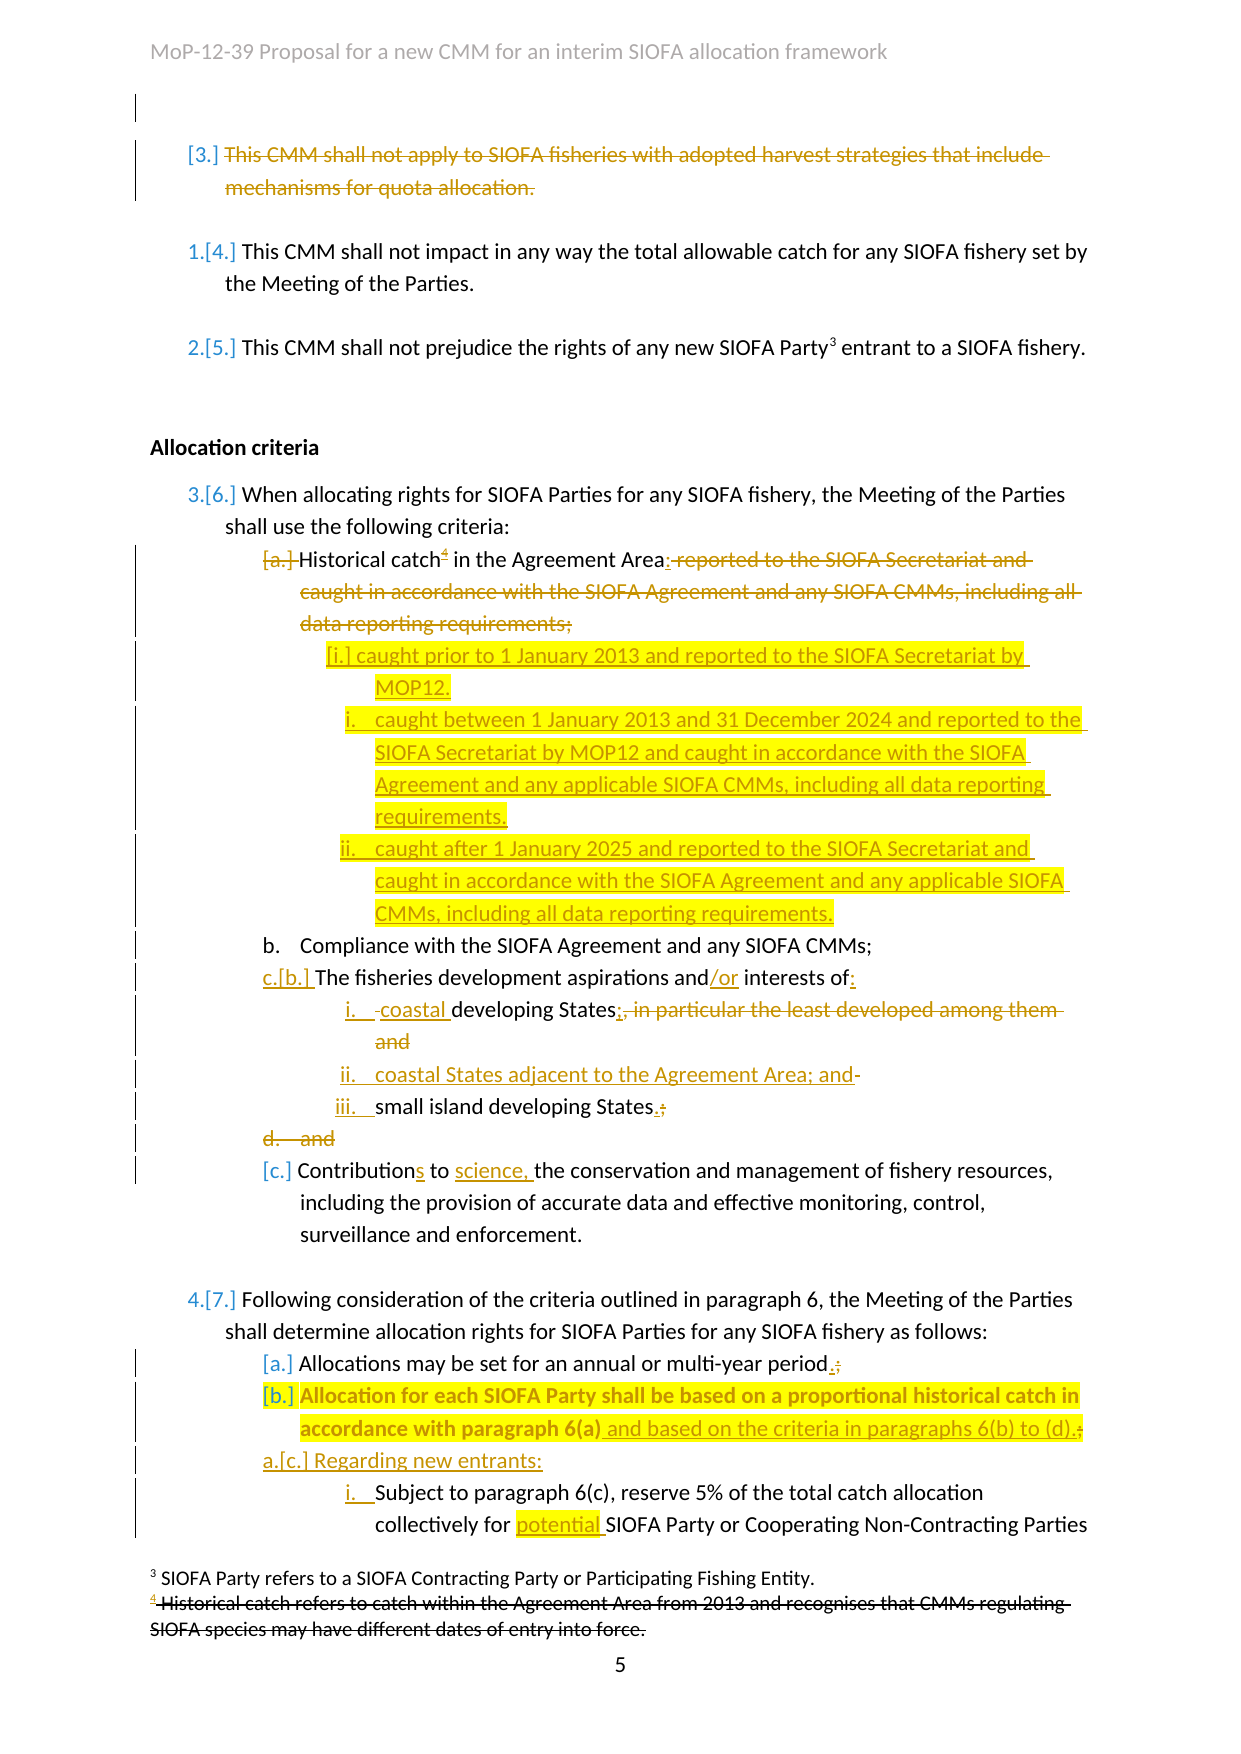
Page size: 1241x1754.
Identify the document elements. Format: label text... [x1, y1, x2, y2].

list developing States [356, 995, 1090, 1056]
list This CMM shall not impact in any way the total allowable catch for any SIOFA fishery set by the Meeting of the Parties. [187, 237, 1090, 297]
list Allocations may be set for an annual or multi-year period [262, 1349, 1090, 1377]
list Following consideration of the criteria outlined in paragraph 6, the Meeting of the Parties shall determine allocation rights for SIOFA Parties for any SIOFA fishery as follows: [187, 1285, 1090, 1345]
list The fisheries development aspirations and interests of [262, 963, 1090, 991]
list When allocating rights for SIOFA Parties for any SIOFA fishery, the Meeting of the Parties shall use the following criteria: [187, 480, 1090, 541]
list Allocation for each SIOFA Party shall be based on a proportional historical catch in accordance with paragraph 6(a) [262, 1382, 1090, 1442]
text Allocation criteria [150, 433, 1090, 461]
list This CMM shall not prejudice the rights of any new SIOFA Party entrant to a SIOFA fishery. [187, 333, 1090, 362]
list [356, 1478, 1090, 1538]
list Compliance with the SIOFA Agreement and any SIOFA CMMs; [262, 931, 1090, 959]
list Contribution to the conservation and management of fishery resources, including the provision of accurate data and effective monitoring, control, surveillance and enforcement. [262, 1156, 1090, 1249]
list Historical catch in the Agreement Area [262, 545, 1090, 637]
list small island developing States [356, 1092, 1090, 1120]
